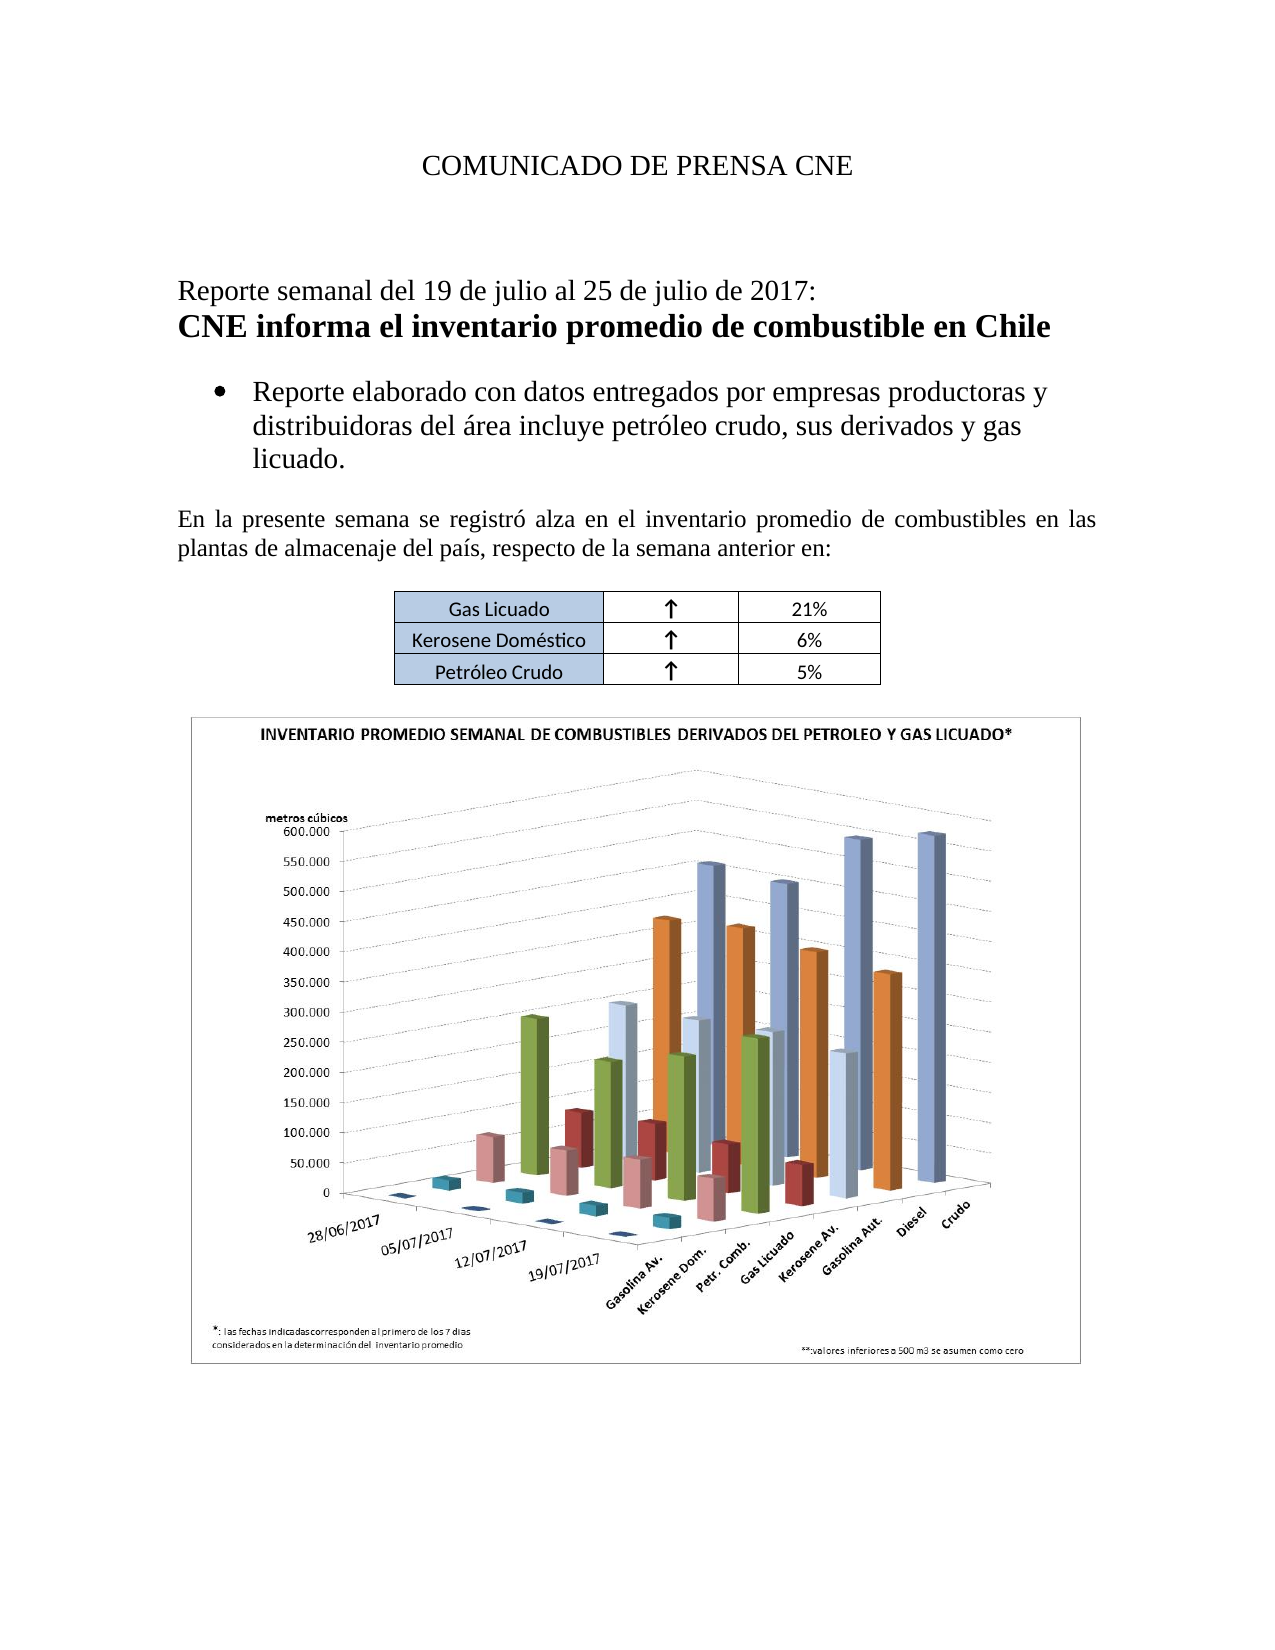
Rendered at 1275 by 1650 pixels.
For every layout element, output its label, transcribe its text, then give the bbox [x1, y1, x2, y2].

table_header 21% [739, 592, 880, 622]
text En la presente semana se registró alza en el inventario promedio de combustibles en las plantas de almacenaje del país, respecto de la semana anterior en: [177, 504, 1098, 561]
list Reporte elaborado con datos entregados por empresas productoras y distribuidoras del área incluye petróleo crudo, sus derivados y gas licuado. [215, 374, 1098, 475]
table_cell 5% [739, 654, 880, 684]
table_cell ↑ [604, 654, 738, 684]
table_cell 6% [739, 623, 880, 653]
picture [189, 714, 1082, 1365]
text COMUNICADO DE PRENSA CNE [177, 148, 1098, 181]
table_header Gas Licuado [395, 592, 603, 622]
table_cell ↑ [604, 623, 738, 653]
table_cell Petróleo Crudo [395, 654, 603, 684]
table_cell Kerosene Doméstico [395, 623, 603, 653]
text Reporte semanal del 19 de julio al 25 de julio de 2017: CNE informa el inventario promedio de combustible en Chile [177, 273, 1098, 345]
table_header ↑ [604, 592, 738, 622]
